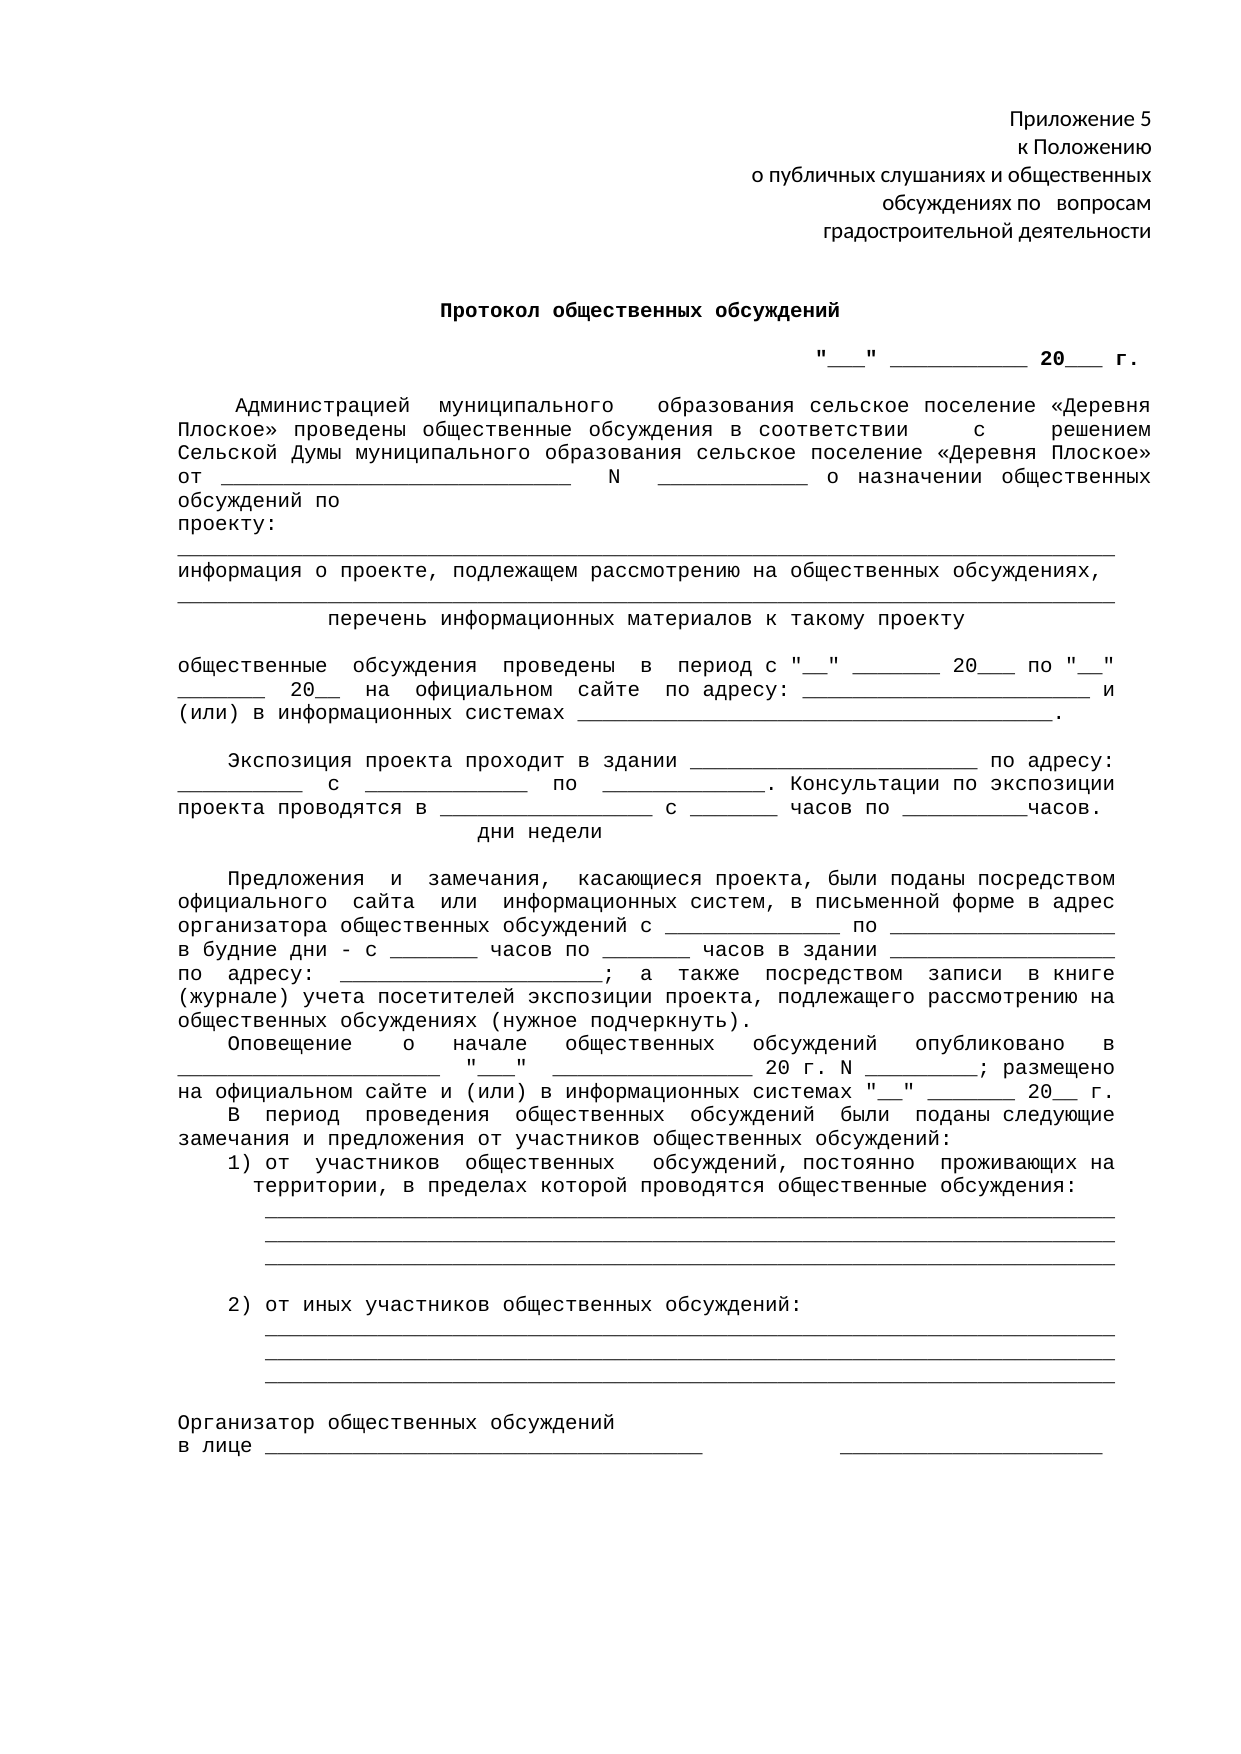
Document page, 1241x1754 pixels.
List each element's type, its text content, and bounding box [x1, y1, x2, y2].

text "___" ___________ 20___ г. [177, 348, 1152, 371]
text информация о проекте, подлежащем рассмотрению на общественных обсуждениях, [177, 561, 1152, 584]
text градостроительной деятельности [177, 216, 1152, 244]
text ____________________________________________________________________ [177, 1246, 1152, 1270]
text 1) от участников общественных обсуждений, постоянно проживающих на [177, 1152, 1152, 1175]
text _____________________ "___" ________________ 20 г. N _________; размещено [177, 1057, 1152, 1081]
text (журнале) учета посетителей экспозиции проекта, подлежащего рассмотрению на [177, 986, 1152, 1010]
text В период проведения общественных обсуждений были поданы следующие [177, 1104, 1152, 1128]
text дни недели [177, 821, 1152, 844]
text ___________________________________________________________________________ [177, 584, 1152, 608]
text Протокол общественных обсуждений [177, 300, 1152, 324]
text Экспозиция проекта проходит в здании _______________________ по адресу: [177, 750, 1152, 773]
text к Положению [177, 132, 1152, 160]
text в лице ___________________________________ _____________________ [177, 1435, 1152, 1459]
text ___________________________________________________________________________ [177, 537, 1152, 561]
text Организатор общественных обсуждений [177, 1412, 1152, 1435]
text территории, в пределах которой проводятся общественные обсуждения: [177, 1175, 1152, 1199]
text обсуждениях по вопросам [177, 188, 1152, 216]
text ____________________________________________________________________ [177, 1364, 1152, 1388]
text Оповещение о начале общественных обсуждений опубликовано в [177, 1033, 1152, 1057]
text по адресу: _____________________; а также посредством записи в книге [177, 962, 1152, 986]
text __________ с _____________ по _____________. Консультации по экспозиции [177, 773, 1152, 797]
text Приложение 5 [177, 104, 1152, 132]
text _______ 20__ на официальном сайте по адресу: _______________________ и [177, 679, 1152, 702]
text ____________________________________________________________________ [177, 1317, 1152, 1341]
text общественные обсуждения проведены в период с "__" _______ 20___ по "__" [177, 655, 1152, 679]
text перечень информационных материалов к такому проекту [177, 608, 1152, 631]
text на официальном сайте и (или) в информационных системах "__" _______ 20__ г. [177, 1081, 1152, 1104]
text ____________________________________________________________________ [177, 1223, 1152, 1246]
text ____________________________________________________________________ [177, 1341, 1152, 1364]
text замечания и предложения от участников общественных обсуждений: [177, 1128, 1152, 1152]
text в будние дни - с _______ часов по _______ часов в здании __________________ [177, 939, 1152, 962]
text проекта проводятся в _________________ с _______ часов по __________часов. [177, 797, 1152, 821]
text 2) от иных участников общественных обсуждений: [177, 1293, 1152, 1317]
text ____________________________________________________________________ [177, 1199, 1152, 1223]
text Администрацией муниципального образования сельское поселение «Деревня Плоское» проведены общественные обсуждения в соответствии с решением Сельской Думы муниципального образования сельское поселение «Деревня Плоское» от ____________________________ N ____________ о назначении общественных обсуждений по [177, 395, 1152, 513]
text Предложения и замечания, касающиеся проекта, были поданы посредством [177, 868, 1152, 892]
text организатора общественных обсуждений с ______________ по __________________ [177, 915, 1152, 939]
text о публичных слушаниях и общественных [177, 160, 1152, 188]
text (или) в информационных системах ______________________________________. [177, 702, 1152, 726]
text общественных обсуждениях (нужное подчеркнуть). [177, 1010, 1152, 1033]
text проекту: [177, 513, 1152, 537]
text официального сайта или информационных систем, в письменной форме в адрес [177, 892, 1152, 915]
